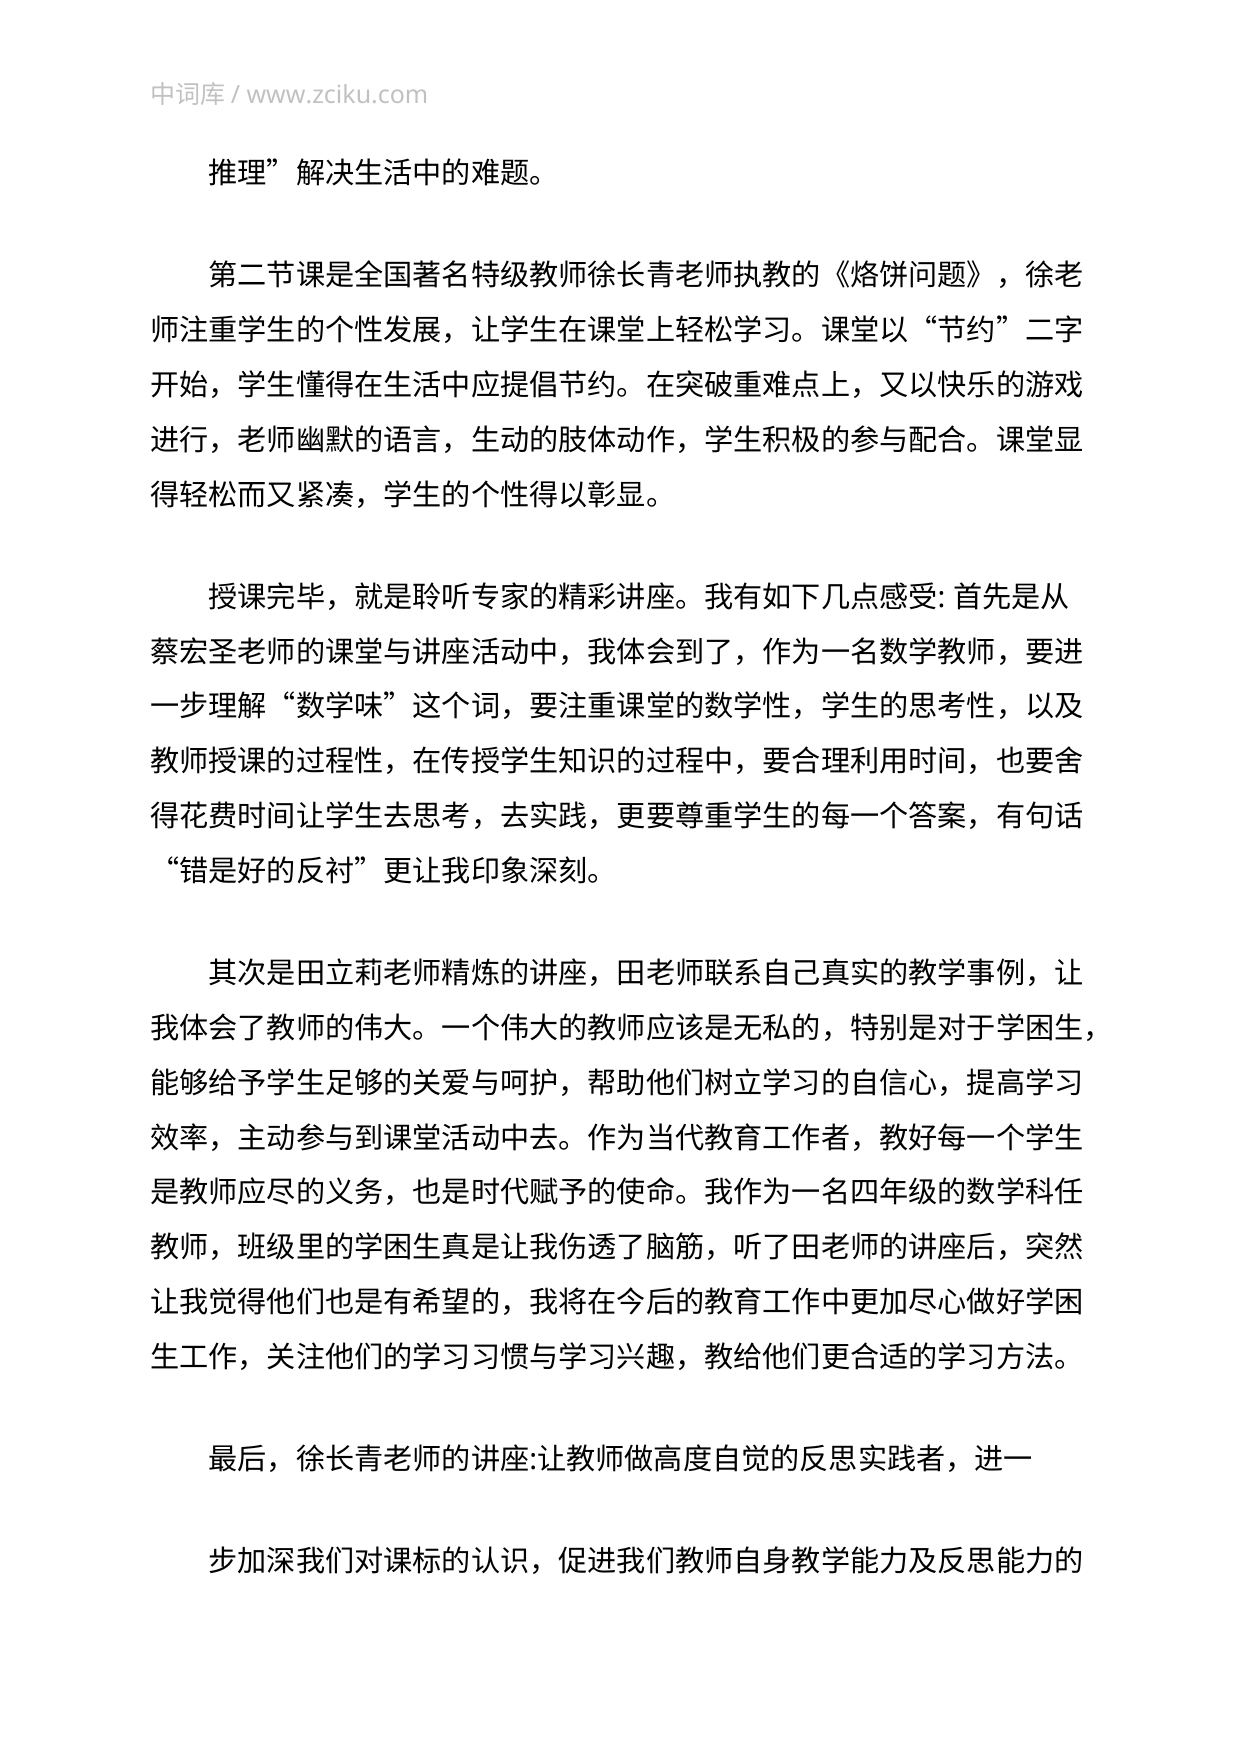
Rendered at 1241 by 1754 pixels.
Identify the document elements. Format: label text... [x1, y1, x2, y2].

text 最后，徐长青老师的讲座:让教师做高度自觉的反思实践者，进一 [150, 1436, 1090, 1478]
text 第二节课是全国著名特级教师徐长青老师执教的《烙饼问题》，徐老师注重学生的个性发展，让学生在课堂上轻松学习。课堂以“节约”二字开始，学生懂得在生活中应提倡节约。在突破重难点上，又以快乐的游戏进行，老师幽默的语言，生动的肢体动作，学生积极的参与配合。课堂显得轻松而又紧凑，学生的个性得以彰显。 [150, 252, 1090, 514]
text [150, 1537, 1090, 1580]
text 推理”解决生活中的难题。 [150, 150, 1090, 192]
text 授课完毕，就是聆听专家的精彩讲座。我有如下几点感受: 首先是从蔡宏圣老师的课堂与讲座活动中，我体会到了，作为一名数学教师，要进一步理解“数学味”这个词，要注重课堂的数学性，学生的思考性，以及教师授课的过程性，在传授学生知识的过程中，要合理利用时间，也要舍得花费时间让学生去思考，去实践，更要尊重学生的每一个答案，有句话“错是好的反衬”更让我印象深刻。 [150, 573, 1090, 890]
text 其次是田立莉老师精炼的讲座，田老师联系自己真实的教学事例，让我体会了教师的伟大。一个伟大的教师应该是无私的，特别是对于学困生，能够给予学生足够的关爱与呵护，帮助他们树立学习的自信心，提高学习效率，主动参与到课堂活动中去。作为当代教育工作者，教好每一个学生是教师应尽的义务，也是时代赋予的使命。我作为一名四年级的数学科任教师，班级里的学困生真是让我伤透了脑筋，听了田老师的讲座后，突然让我觉得他们也是有希望的，我将在今后的教育工作中更加尽心做好学困生工作，关注他们的学习习惯与学习兴趣，教给他们更合适的学习方法。 [150, 949, 1090, 1376]
